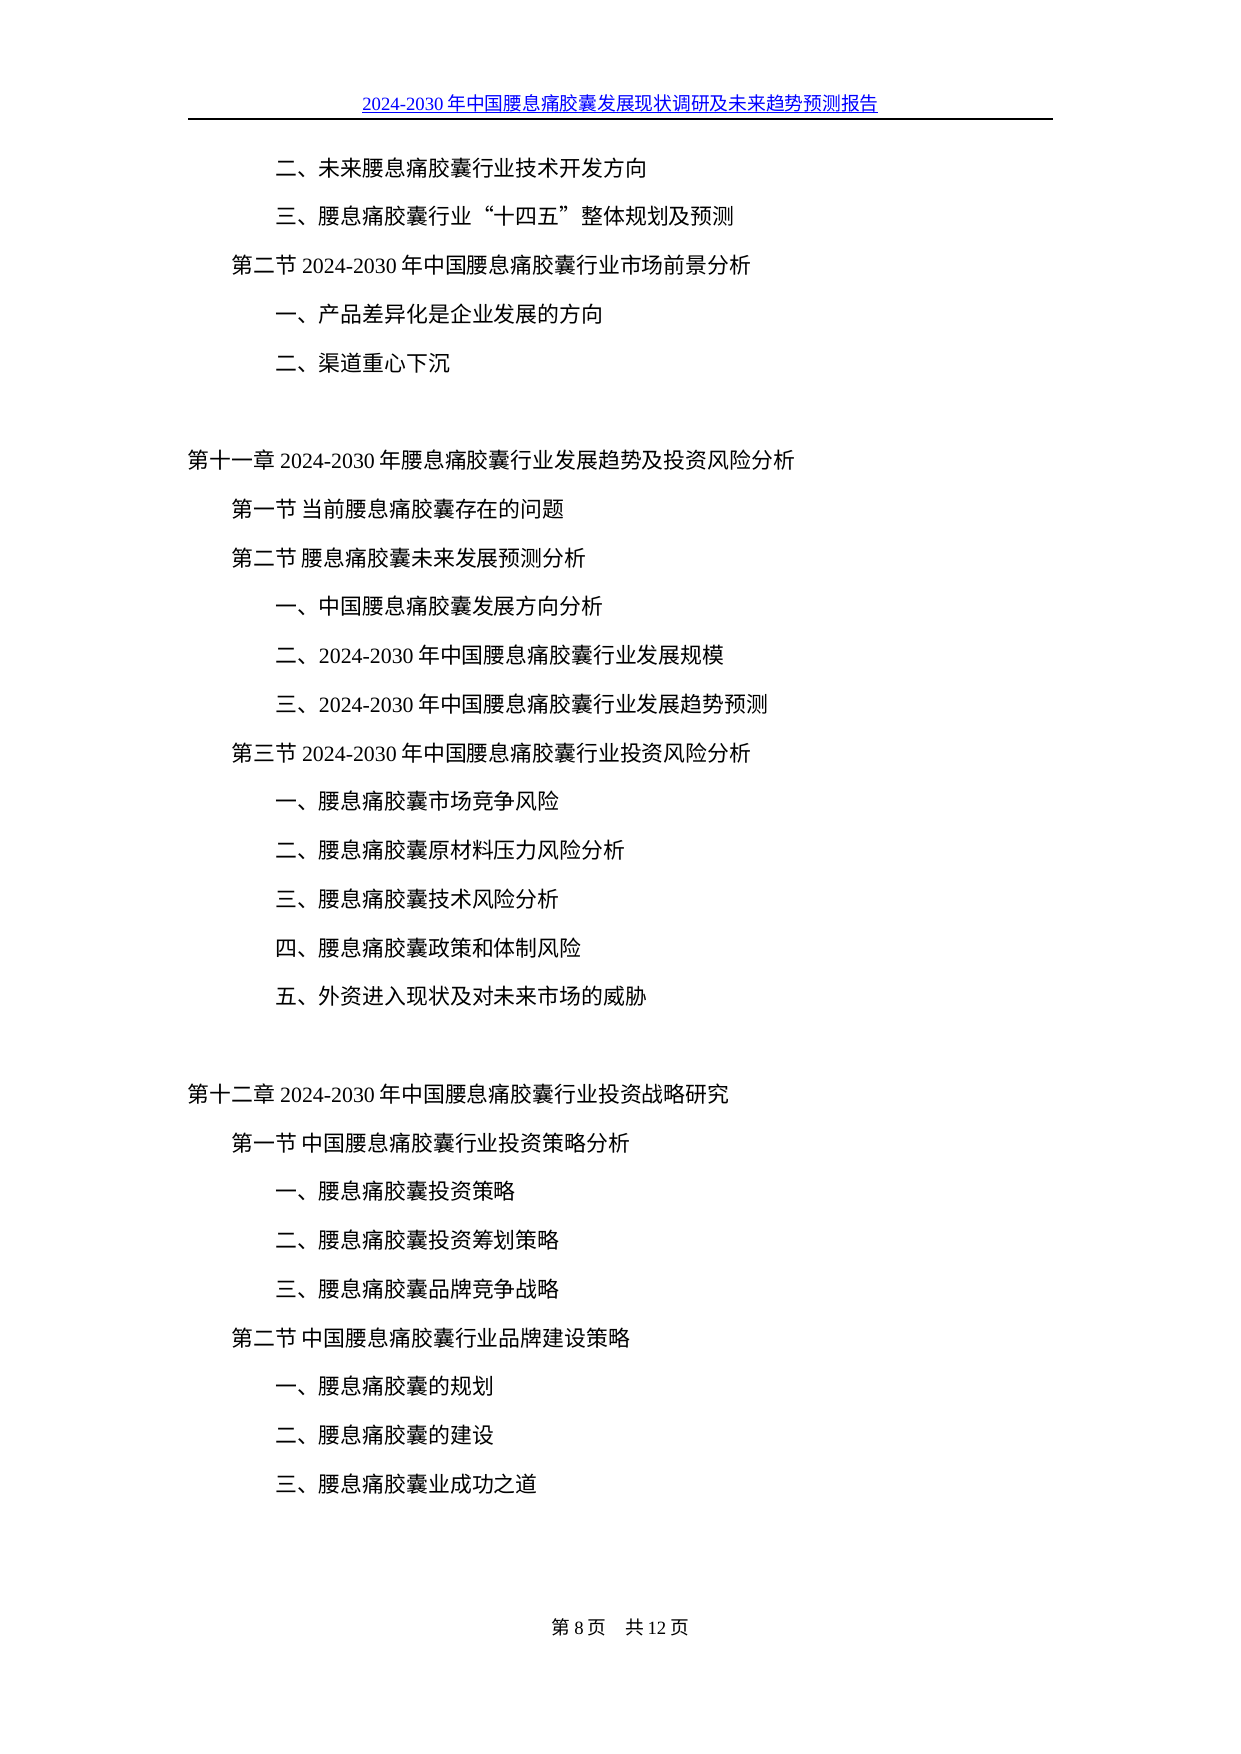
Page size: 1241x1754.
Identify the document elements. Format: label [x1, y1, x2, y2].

text [187, 150, 1053, 1499]
